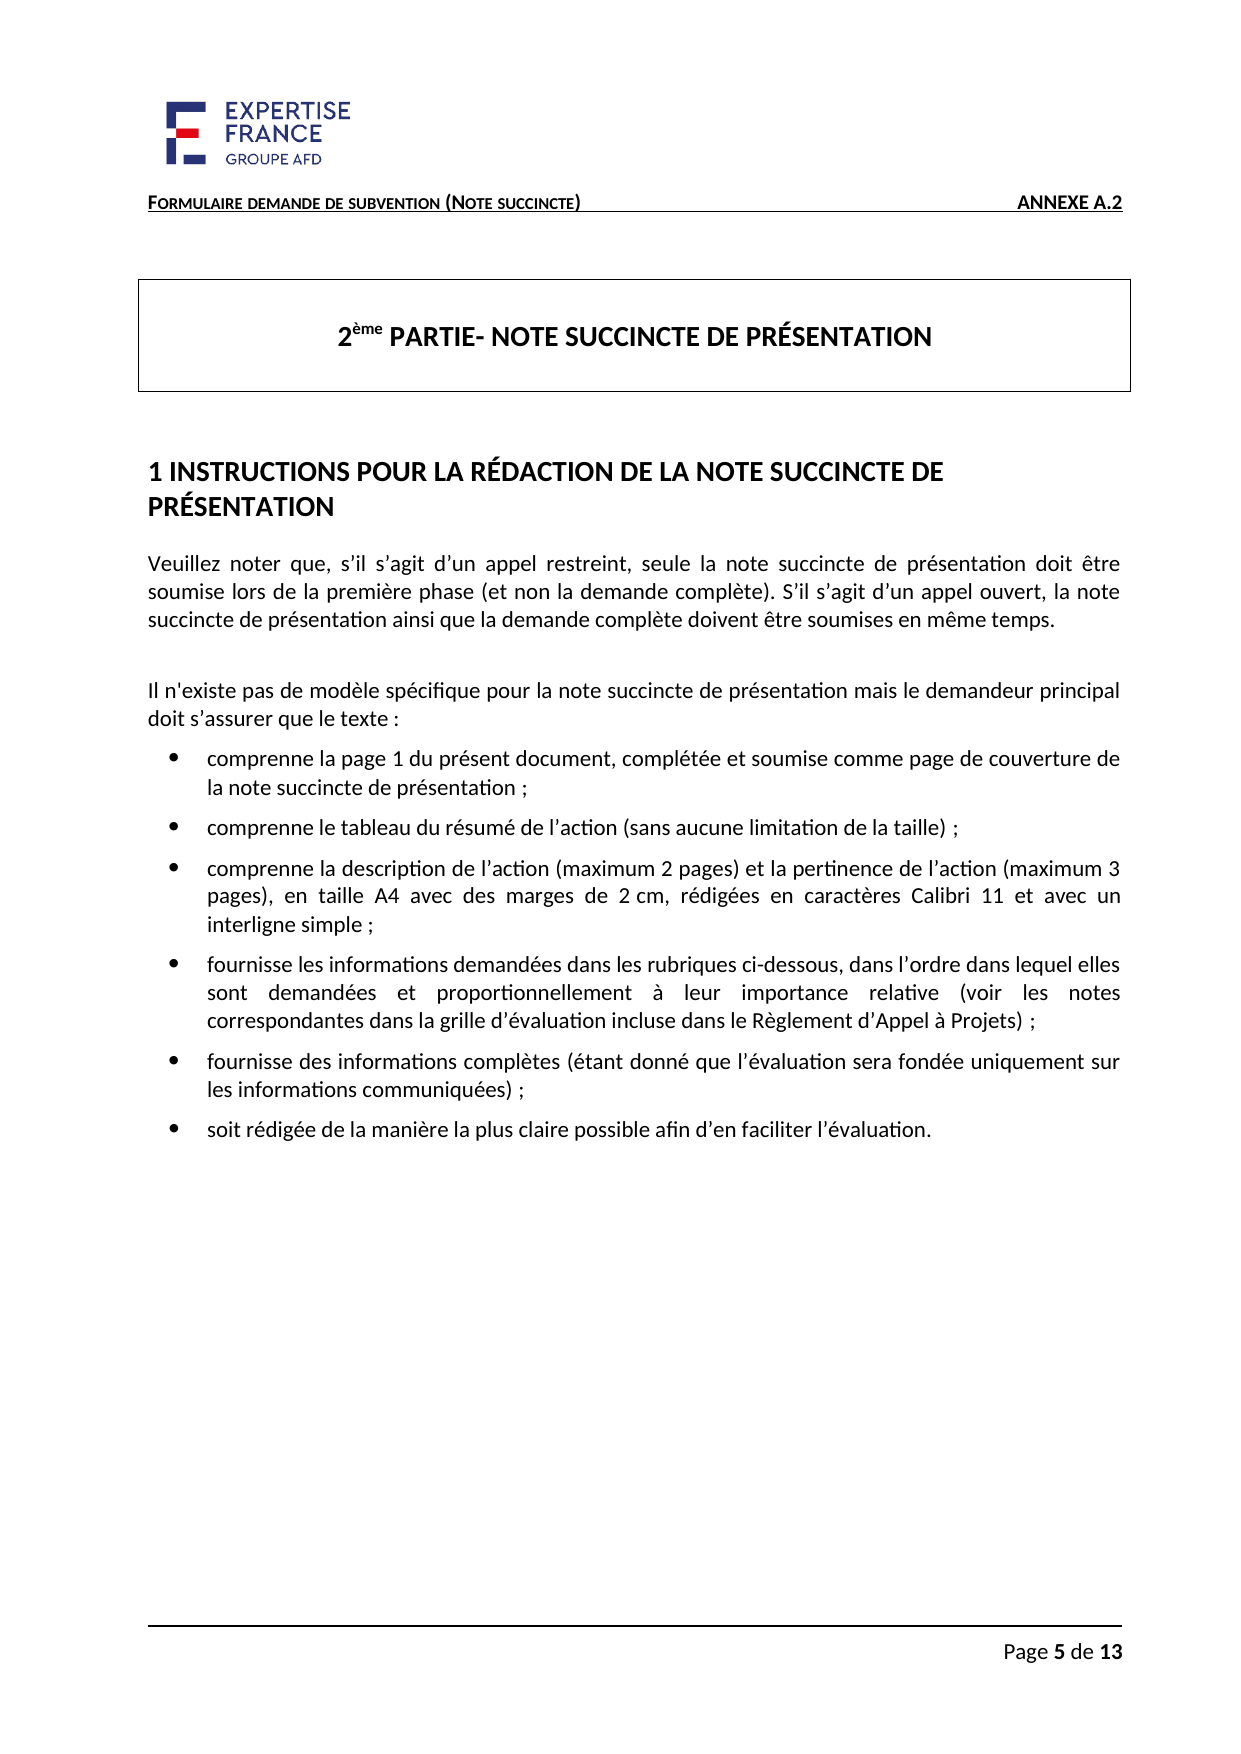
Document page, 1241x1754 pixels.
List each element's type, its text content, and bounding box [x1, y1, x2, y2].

list comprenne la page 1 du présent document, complétée et soumise comme page de couverture de la note succincte de présentation ; [169, 744, 1122, 801]
text Veuillez noter que, s’il s’agit d’un appel restreint, seule la note succincte de présentation doit être soumise lors de la première phase (et non la demande complète). S’il s’agit d’un appel ouvert, la note succincte de présentation ainsi que la demande complète doivent être soumises en même temps. [148, 549, 1122, 633]
list comprenne le tableau du résumé de l’action (sans aucune limitation de la taille) ; [169, 813, 1122, 841]
list comprenne la description de l’action (maximum 2 pages) et la pertinence de l’action (maximum 3 pages), en taille A4 avec des marges de 2 cm, rédigées en caractères Calibri 11 et avec un interligne simple ; [169, 854, 1122, 938]
text Il n'existe pas de modèle spécifique pour la note succincte de présentation mais le demandeur principal doit s’assurer que le texte : [148, 676, 1122, 732]
list fournisse les informations demandées dans les rubriques ci-dessous, dans l’ordre dans lequel elles sont demandées et proportionnellement à leur importance relative (voir les notes correspondantes dans la grille d’évaluation incluse dans le Règlement d’Appel à Projets) ; [169, 950, 1122, 1034]
text 2ème PARTIE- NOTE SUCCINCTE DE PRÉSENTATION [148, 318, 1122, 353]
subtitle 1 INSTRUCTIONS POUR LA RÉDACTION DE LA NOTE SUCCINCTE DE PRÉSENTATION [148, 453, 1122, 524]
picture [147, 75, 372, 190]
list fournisse des informations complètes (étant donné que l’évaluation sera fondée uniquement sur les informations communiquées) ; [169, 1047, 1122, 1103]
list soit rédigée de la manière la plus claire possible afin d’en faciliter l’évaluation. [169, 1115, 1122, 1143]
